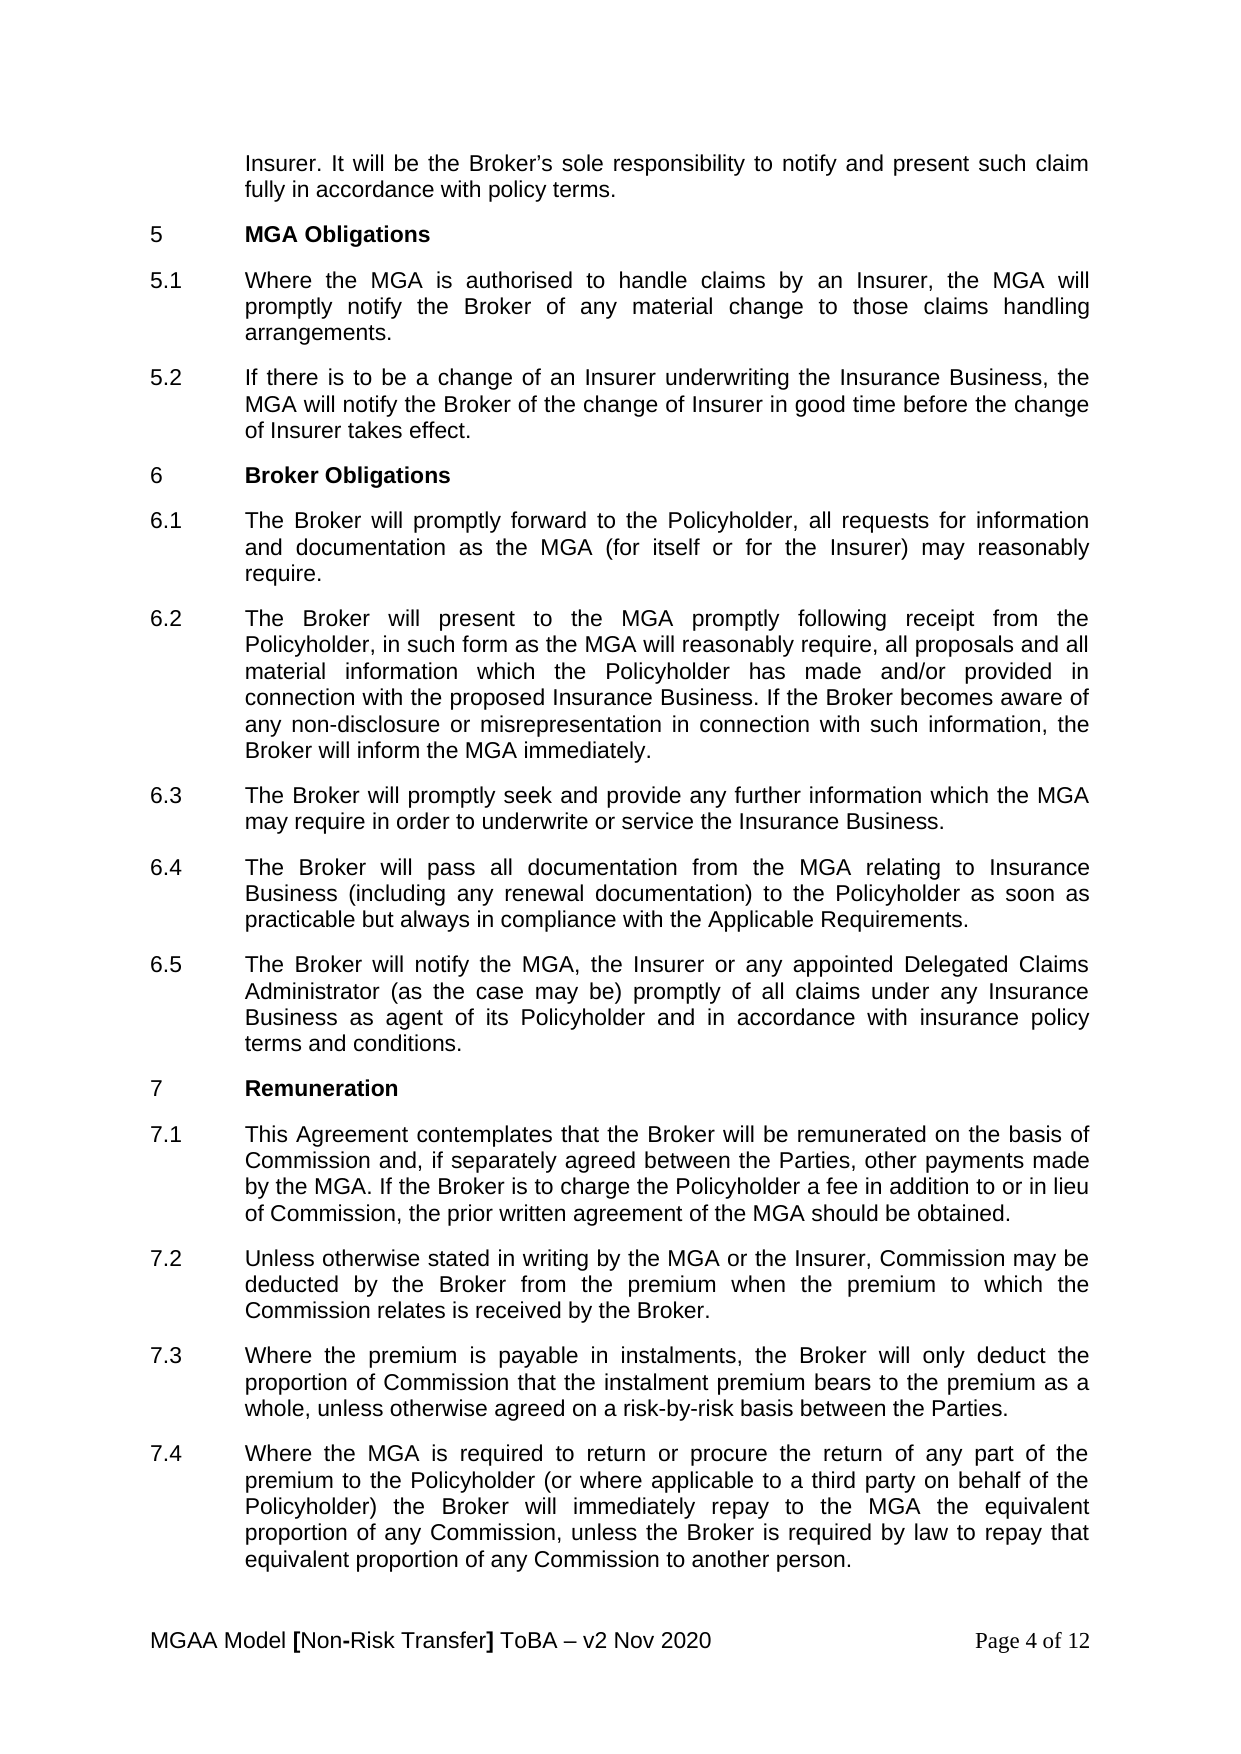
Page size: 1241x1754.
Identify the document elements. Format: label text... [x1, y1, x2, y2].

list If there is to be a change of an Insurer underwriting the Insurance Business, the MGA will notify the Broker of the change of Insurer in good time before the change of Insurer takes effect. [150, 364, 1090, 443]
list Unless otherwise stated in writing by the MGA or the Insurer, Commission may be deducted by the Broker from the premium when the premium to which the Commission relates is received by the Broker. [150, 1245, 1090, 1324]
subtitle Broker Obligations [150, 462, 1090, 488]
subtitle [150, 150, 1090, 203]
subtitle Remuneration [150, 1075, 1090, 1102]
list This Agreement contemplates that the Broker will be remunerated on the basis of Commission and, if separately agreed between the Parties, other payments made by the MGA. If the Broker is to charge the Policyholder a fee in addition to or in lieu of Commission, the prior written agreement of the MGA should be obtained. [150, 1121, 1090, 1226]
list Where the MGA is required to return or procure the return of any part of the premium to the Policyholder (or where applicable to a third party on behalf of the Policyholder) the Broker will immediately repay to the MGA the equivalent proportion of any Commission, unless the Broker is required by law to repay that equivalent proportion of any Commission to another person. [150, 1440, 1090, 1572]
subtitle The Broker will promptly seek and provide any further information which the MGA may require in order to underwrite or service the Insurance Business. [150, 782, 1090, 835]
subtitle The Broker will present to the MGA promptly following receipt from the Policyholder, in such form as the MGA will reasonably require, all proposals and all material information which the Policyholder has made and/or provided in connection with the proposed Insurance Business. If the Broker becomes aware of any non-disclosure or misrepresentation in connection with such information, the Broker will inform the MGA immediately. [150, 605, 1090, 763]
subtitle The Broker will promptly forward to the Policyholder, all requests for information and documentation as the MGA (for itself or for the Insurer) may reasonably require. [150, 507, 1090, 586]
list Where the premium is payable in instalments, the Broker will only deduct the proportion of Commission that the instalment premium bears to the premium as a whole, unless otherwise agreed on a risk-by-risk basis between the Parties. [150, 1342, 1090, 1422]
subtitle MGA Obligations [150, 221, 1090, 248]
subtitle The Broker will pass all documentation from the MGA relating to Insurance Business (including any renewal documentation) to the Policyholder as soon as practicable but always in compliance with the Applicable Requirements. [150, 853, 1090, 932]
subtitle The Broker will notify the MGA, the Insurer or any appointed Delegated Claims Administrator (as the case may be) promptly of all claims under any Insurance Business as agent of its Policyholder and in accordance with insurance policy terms and conditions. [150, 951, 1090, 1057]
list Where the MGA is authorised to handle claims by an Insurer, the MGA will promptly notify the Broker of any material change to those claims handling arrangements. [150, 267, 1090, 346]
